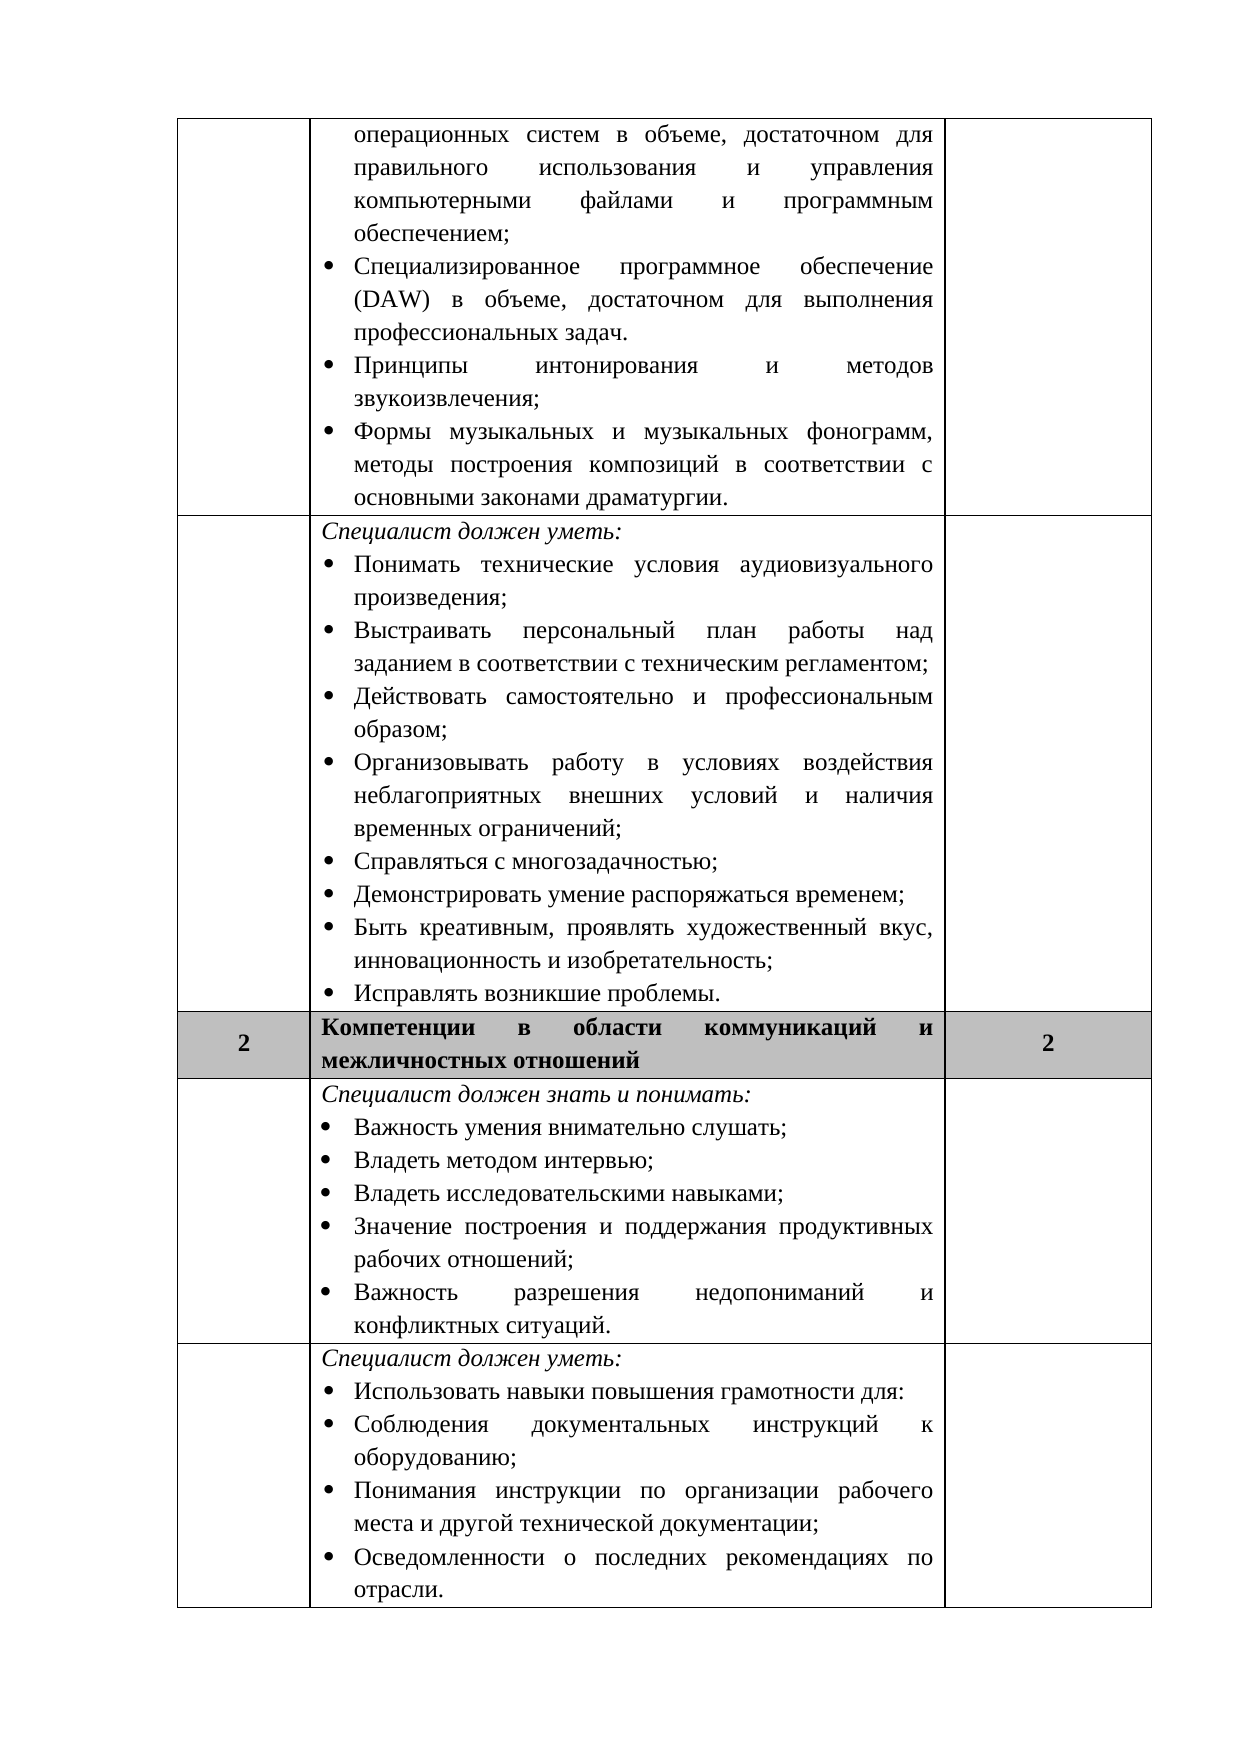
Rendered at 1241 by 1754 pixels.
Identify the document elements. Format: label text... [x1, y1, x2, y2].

table_cell 2 [946, 1012, 1151, 1078]
table_cell [946, 119, 1151, 515]
table_cell [178, 119, 309, 515]
table_cell Компетенции в области коммуникаций и межличностных отношений [311, 1012, 944, 1078]
table_cell [178, 516, 309, 1011]
table_cell 2 [178, 1012, 309, 1078]
table_cell [946, 516, 1151, 1011]
table_cell [946, 1079, 1151, 1342]
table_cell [311, 1344, 944, 1607]
table_cell [178, 1079, 309, 1342]
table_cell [311, 119, 944, 515]
table_cell [178, 1344, 309, 1607]
table_cell Специалист должен уметь: Понимать технические условия аудиовизуального произведения; Выстраивать персональный план работы над заданием в соответствии с техническим регламентом; Действовать самостоятельно и профессиональным образом; Организовывать работу в условиях воздействия неблагоприятных внешних условий и наличия временных ограничений; Справляться с многозадачностью; Демонстрировать умение распоряжаться временем; Быть креативным, проявлять художественный вкус, инновационность и изобретательность; Исправлять возникшие проблемы. [311, 516, 944, 1011]
table_cell [946, 1344, 1151, 1607]
table_cell Специалист должен знать и понимать: Важность умения внимательно слушать; Владеть методом интервью; Владеть исследовательскими навыками; Значение построения и поддержания продуктивных рабочих отношений; Важность разрешения недопониманий и конфликтных ситуаций. [311, 1079, 944, 1342]
